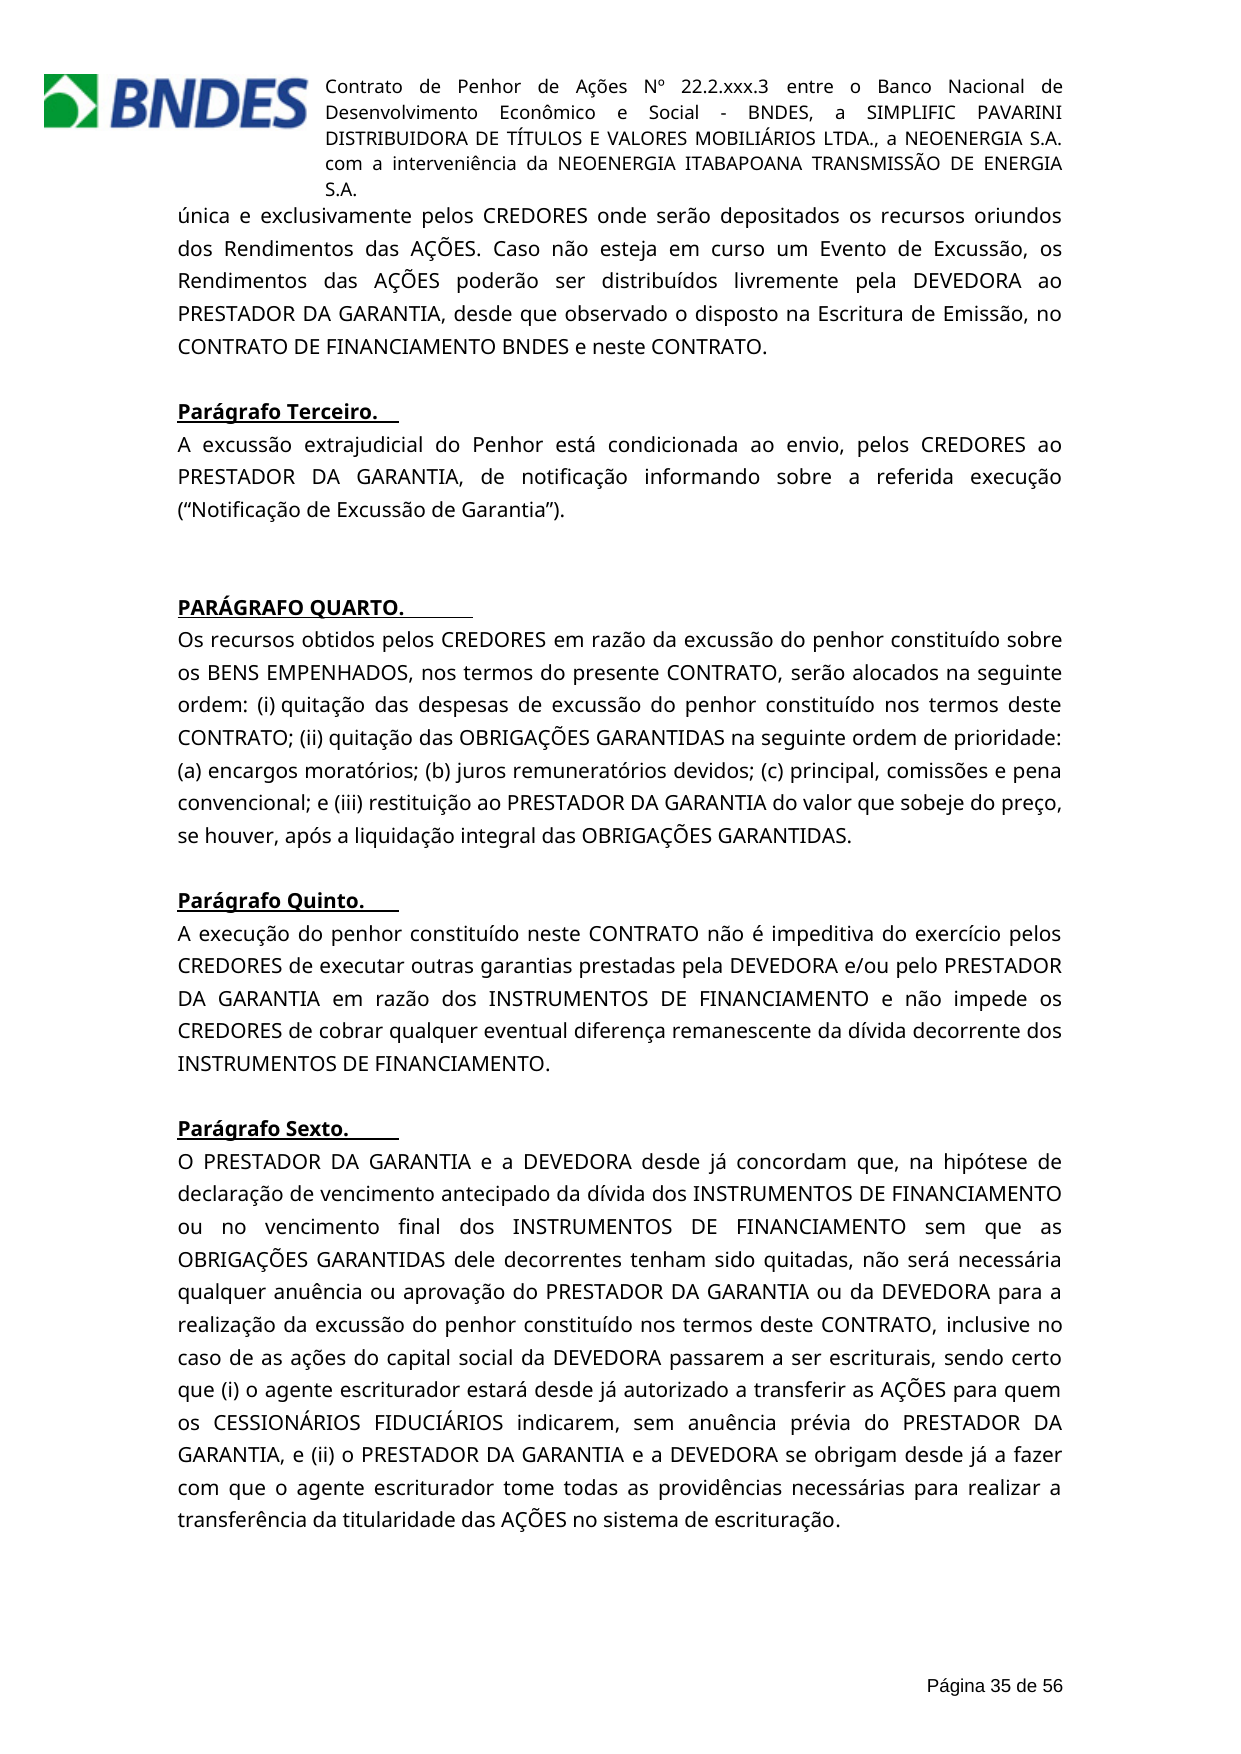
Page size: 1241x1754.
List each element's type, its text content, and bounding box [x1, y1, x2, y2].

text Os recursos obtidos pelos CREDORES em razão da excussão do penhor constituído sobre os BENS EMPENHADOS, nos termos do presente CONTRATO, serão alocados na seguinte ordem: (i) quitação das despesas de excussão do penhor constituído nos termos deste CONTRATO; (ii) quitação das OBRIGAÇÕES GARANTIDAS na seguinte ordem de prioridade: (a) encargos moratórios; (b) juros remuneratórios devidos; (c) principal, comissões e pena convencional; e (iii) restituição ao PRESTADOR DA GARANTIA do valor que sobeje do preço, se houver, após a liquidação integral das OBRIGAÇÕES GARANTIDAS. [177, 625, 1063, 849]
text O PRESTADOR DA GARANTIA e a DEVEDORA desde já concordam que, na hipótese de declaração de vencimento antecipado da dívida dos INSTRUMENTOS DE FINANCIAMENTO ou no vencimento final dos INSTRUMENTOS DE FINANCIAMENTO sem que as OBRIGAÇÕES GARANTIDAS dele decorrentes tenham sido quitadas, não será necessária qualquer anuência ou aprovação do PRESTADOR DA GARANTIA ou da DEVEDORA para a realização da excussão do penhor constituído nos termos deste CONTRATO, inclusive no caso de as ações do capital social da DEVEDORA passarem a ser escriturais, sendo certo que (i) o agente escriturador estará desde já autorizado a transferir as AÇÕES para quem os CESSIONÁRIOS FIDUCIÁRIOS indicarem, sem anuência prévia do PRESTADOR DA GARANTIA, e (ii) o PRESTADOR DA GARANTIA e a DEVEDORA se obrigam desde já a fazer com que o agente escriturador tome todas as providências necessárias para realizar a transferência da titularidade das AÇÕES no sistema de escrituração. [177, 1147, 1063, 1534]
picture [44, 74, 310, 131]
text A execução do penhor constituído neste CONTRATO não é impeditiva do exercício pelos CREDORES de executar outras garantias prestadas pela DEVEDORA e/ou pelo PRESTADOR DA GARANTIA em razão dos INSTRUMENTOS DE FINANCIAMENTO e não impede os CREDORES de cobrar qualquer eventual diferença remanescente da dívida decorrente dos INSTRUMENTOS DE FINANCIAMENTO. [177, 919, 1063, 1078]
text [177, 201, 1063, 360]
text A excussão extrajudicial do Penhor está condicionada ao envio, pelos CREDORES ao PRESTADOR DA GARANTIA, de notificação informando sobre a referida execução (“Notificação de Excussão de Garantia”). [177, 430, 1063, 523]
